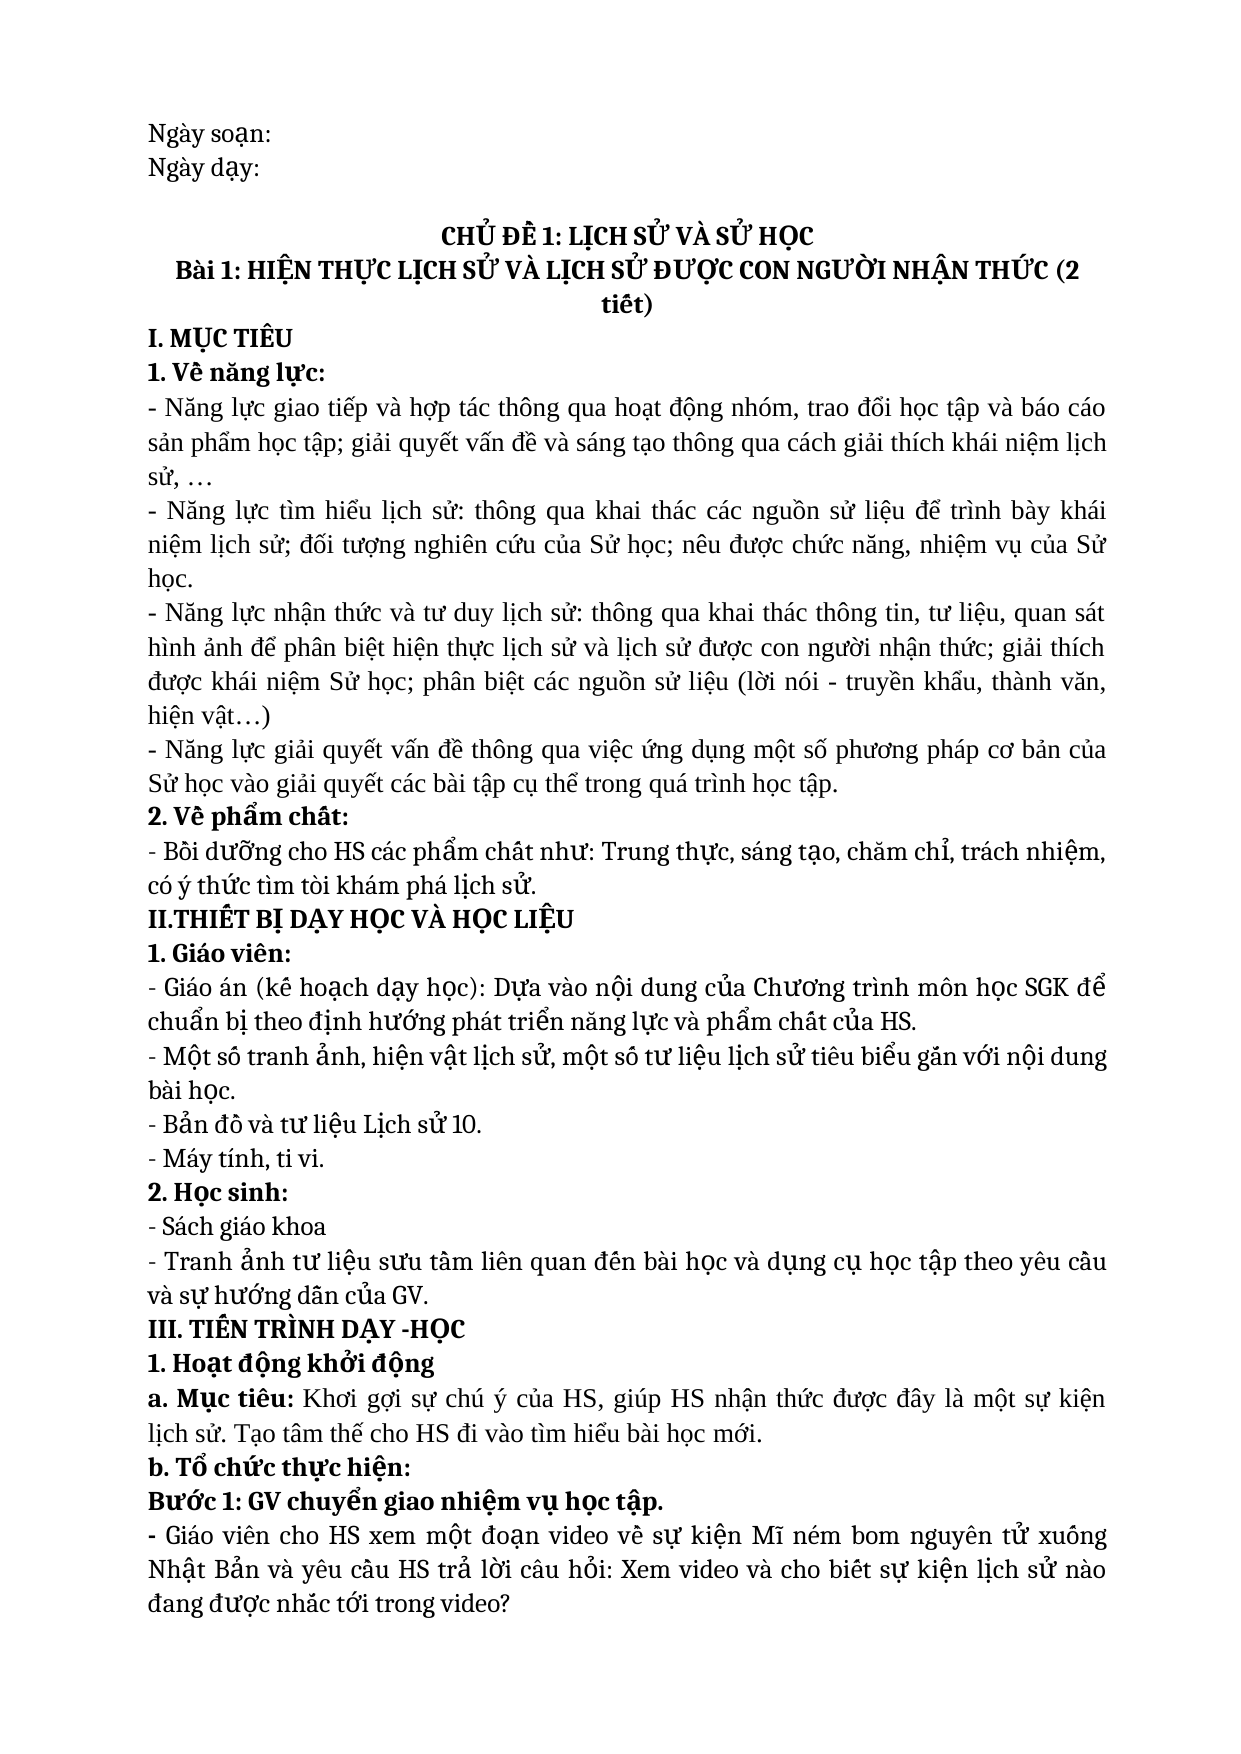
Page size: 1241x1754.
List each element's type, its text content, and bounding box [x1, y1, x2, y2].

text - Một số tranh ảnh, hiện vật lịch sử, một số tư liệu lịch sử tiêu biểu gắn với nội dung bài học. [148, 1041, 1107, 1106]
text b. Tổ chức thực hiện: [148, 1452, 1107, 1483]
text - Máy tính, ti vi. [148, 1143, 1107, 1174]
text - Tranh ảnh tư liệu sưu tầm liên quan đến bài học và dụng cụ học tập theo yêu cầu và sự hướng dẫn của GV. [148, 1246, 1107, 1311]
list - Năng lực giải quyết vấn đề thông qua việc ứng dụng một số phương pháp cơ bản của Sử học vào giải quyết các bài tập cụ thể trong quá trình học tập. [148, 733, 1107, 798]
text Ngày soạn: [148, 118, 1107, 149]
text II.THIẾT BỊ DẠY HỌC VÀ HỌC LIỆU [148, 904, 1107, 935]
text - Giáo viên cho HS xem một đoạn video về sự kiện Mĩ ném bom nguyên tử xuống Nhật Bản và yêu cầu HS trả lời câu hỏi: Xem video và cho biết sự kiện lịch sử nào đang được nhắc tới trong video? [148, 1520, 1107, 1619]
text III. TIẾN TRÌNH DẠY -HỌC [148, 1314, 1107, 1345]
text a. Mục tiêu: Khơi gợi sự chú ý của HS, giúp HS nhận thức được đây là một sự kiện lịch sử. Tạo tâm thế cho HS đi vào tìm hiểu bài học mới. [148, 1382, 1107, 1448]
text - Giáo án (kế hoạch dạy học): Dựa vào nội dung của Chương trình môn học SGK để chuẩn bị theo định hướng phát triển năng lực và phẩm chất của HS. [148, 972, 1107, 1038]
list - Năng lực tìm hiểu lịch sử: thông qua khai thác các nguồn sử liệu để trình bày khái niệm lịch sử; đối tượng nghiên cứu của Sử học; nêu được chức năng, nhiệm vụ của Sử học. [148, 494, 1107, 593]
text Bài 1: HIỆN THỰC LỊCH SỬ VÀ LỊCH SỬ ĐƯỢC CON NGƯỜI NHẬN THỨC (2 tiết) [148, 255, 1107, 320]
text - Bồi dưỡng cho HS các phẩm chất như: Trung thực, sáng tạo, chăm chỉ, trách nhiệm, có ý thức tìm tòi khám phá lịch sử. [148, 836, 1107, 901]
list - Năng lực giao tiếp và hợp tác thông qua hoạt động nhóm, trao đổi học tập và báo cáo sản phẩm học tập; giải quyết vấn đề và sáng tạo thông qua cách giải thích khái niệm lịch sử, … [148, 391, 1107, 491]
text Ngày dạy: [148, 152, 1107, 183]
text CHỦ ĐỀ 1: LỊCH SỬ VÀ SỬ HỌC [148, 221, 1107, 252]
text - Bản đồ và tư liệu Lịch sử 10. [148, 1109, 1107, 1140]
text - Sách giáo khoa [148, 1211, 1107, 1243]
text I. MỤC TIÊU [148, 323, 1107, 354]
text 2. Về phẩm chất: [148, 801, 1107, 833]
text 1. Hoạt động khởi động [148, 1348, 1107, 1379]
text 2. Học sinh: [148, 1177, 1107, 1208]
text 1. Giáo viên: [148, 938, 1107, 969]
list - Năng lực nhận thức và tư duy lịch sử: thông qua khai thác thông tin, tư liệu, quan sát hình ảnh để phân biệt hiện thực lịch sử và lịch sử được con người nhận thức; giải thích được khái niệm Sử học; phân biệt các nguồn sử liệu (lời nói - truyền khẩu, thành văn, hiện vật…) [148, 596, 1107, 730]
text Bước 1: GV chuyển giao nhiệm vụ học tập. [148, 1486, 1107, 1517]
text 1. Về năng lực: [148, 357, 1107, 388]
